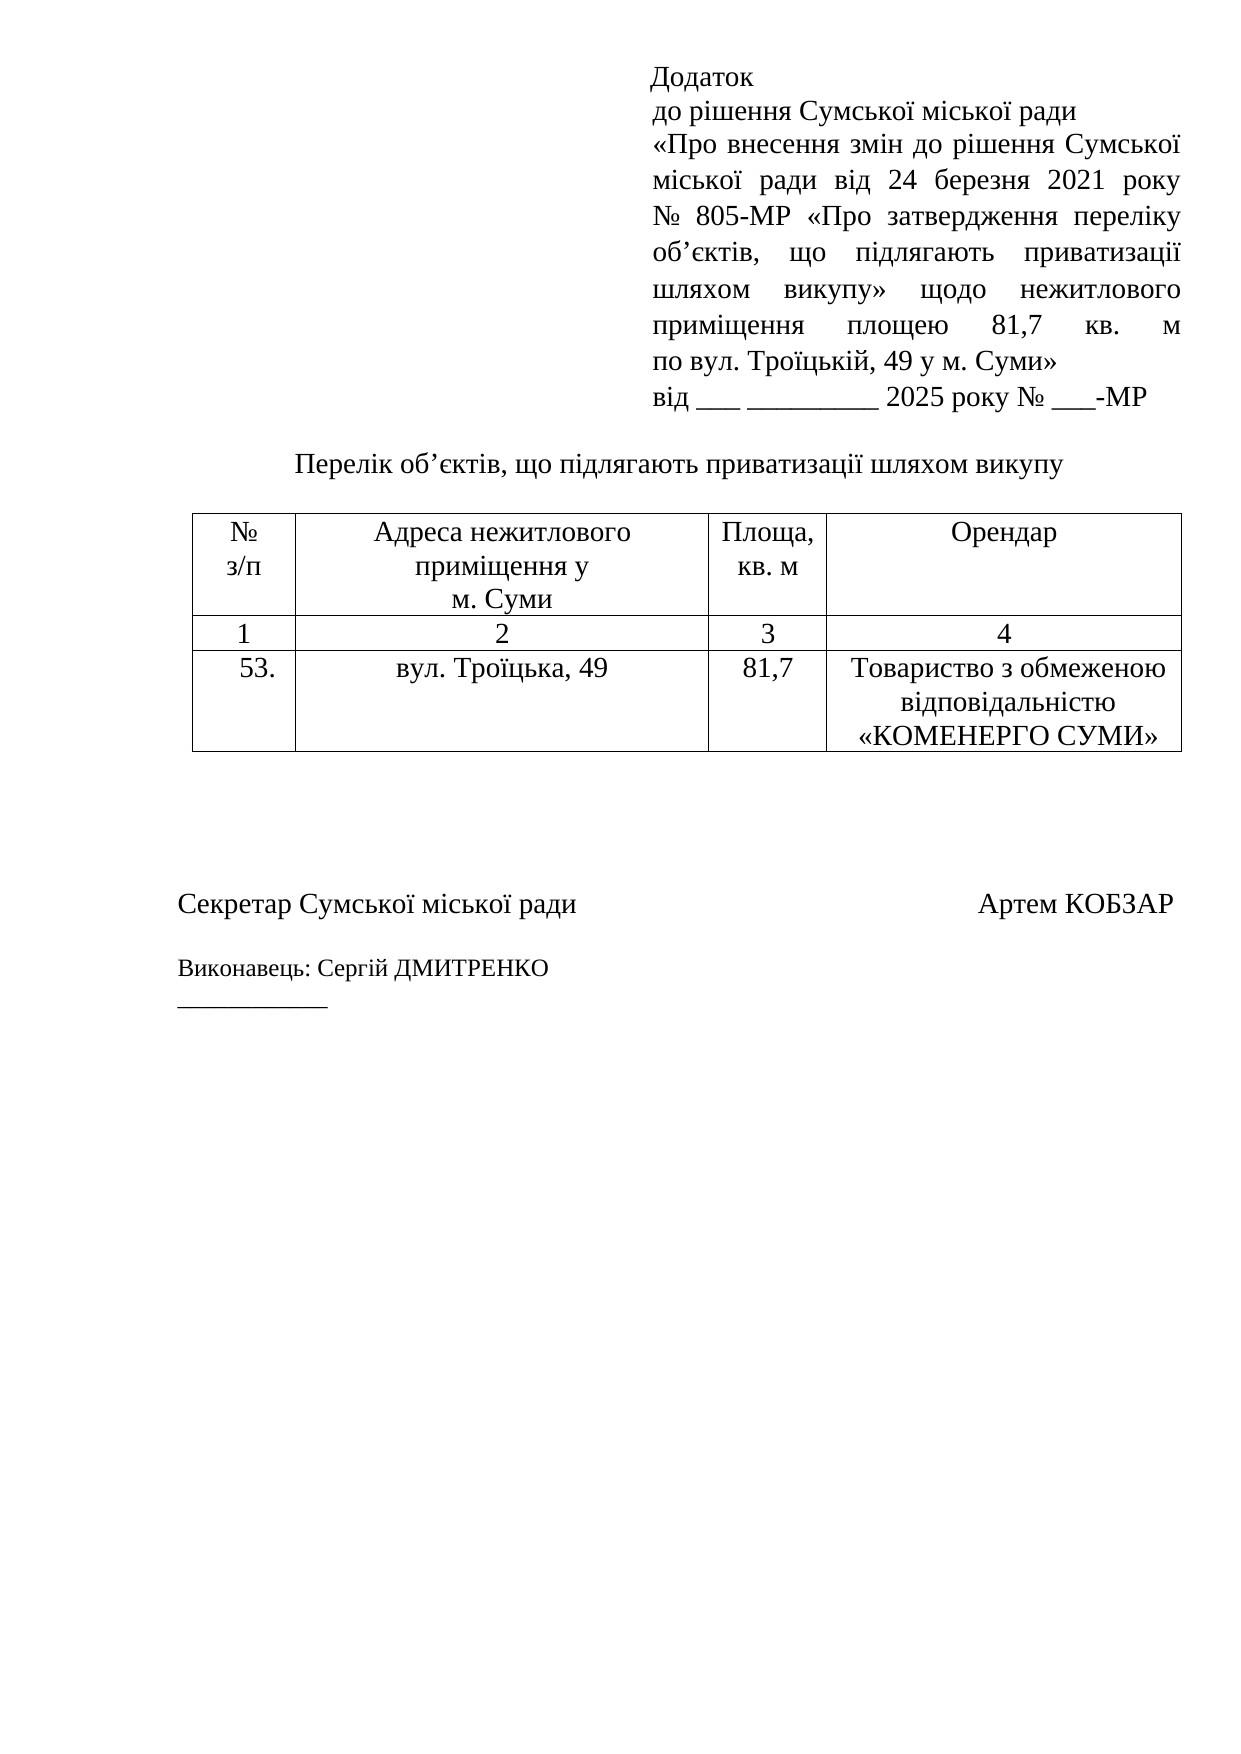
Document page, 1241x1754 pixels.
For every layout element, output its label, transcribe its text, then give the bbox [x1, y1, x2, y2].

text ____________ [177, 982, 1181, 1011]
text до рішення Сумської міської ради [177, 93, 1181, 126]
table_cell Товариство з обмеженою відповідальністю «КОМЕНЕРГО СУМИ» [827, 651, 1181, 751]
table_cell 3 [709, 616, 826, 649]
text Перелік об’єктів, що підлягають приватизації шляхом викупу [177, 446, 1181, 480]
table_cell 4 [827, 616, 1181, 649]
text Виконавець: Сергій ДМИТРЕНКО [177, 953, 1181, 982]
text «Про внесення змін до рішення Сумської міської ради від 24 березня 2021 року № 805-МР «Про затвердження переліку об’єктів, що підлягають приватизації шляхом викупу» щодо нежитлового приміщення площею 81,7 кв. м по вул. Троїцькій, 49 у м. Суми» [652, 126, 1181, 377]
table_header № з/п [193, 514, 295, 615]
table_header Орендар [827, 514, 1181, 615]
text Додаток [177, 59, 1181, 93]
table_cell вул. Троїцька, 49 [296, 651, 708, 751]
table_header Адреса нежитлового приміщення у м. Суми [296, 514, 708, 615]
table_cell 2 [296, 616, 708, 649]
table_cell 81,7 [709, 651, 826, 751]
table_cell 1 [193, 616, 295, 649]
table_cell 53. [193, 651, 295, 751]
text від ___ _________ 2025 року № ___-МР [177, 379, 1181, 413]
text Секретар Сумської міської ради Артем КОБЗАР [177, 886, 1181, 920]
table_header Площа, кв. м [709, 514, 826, 615]
